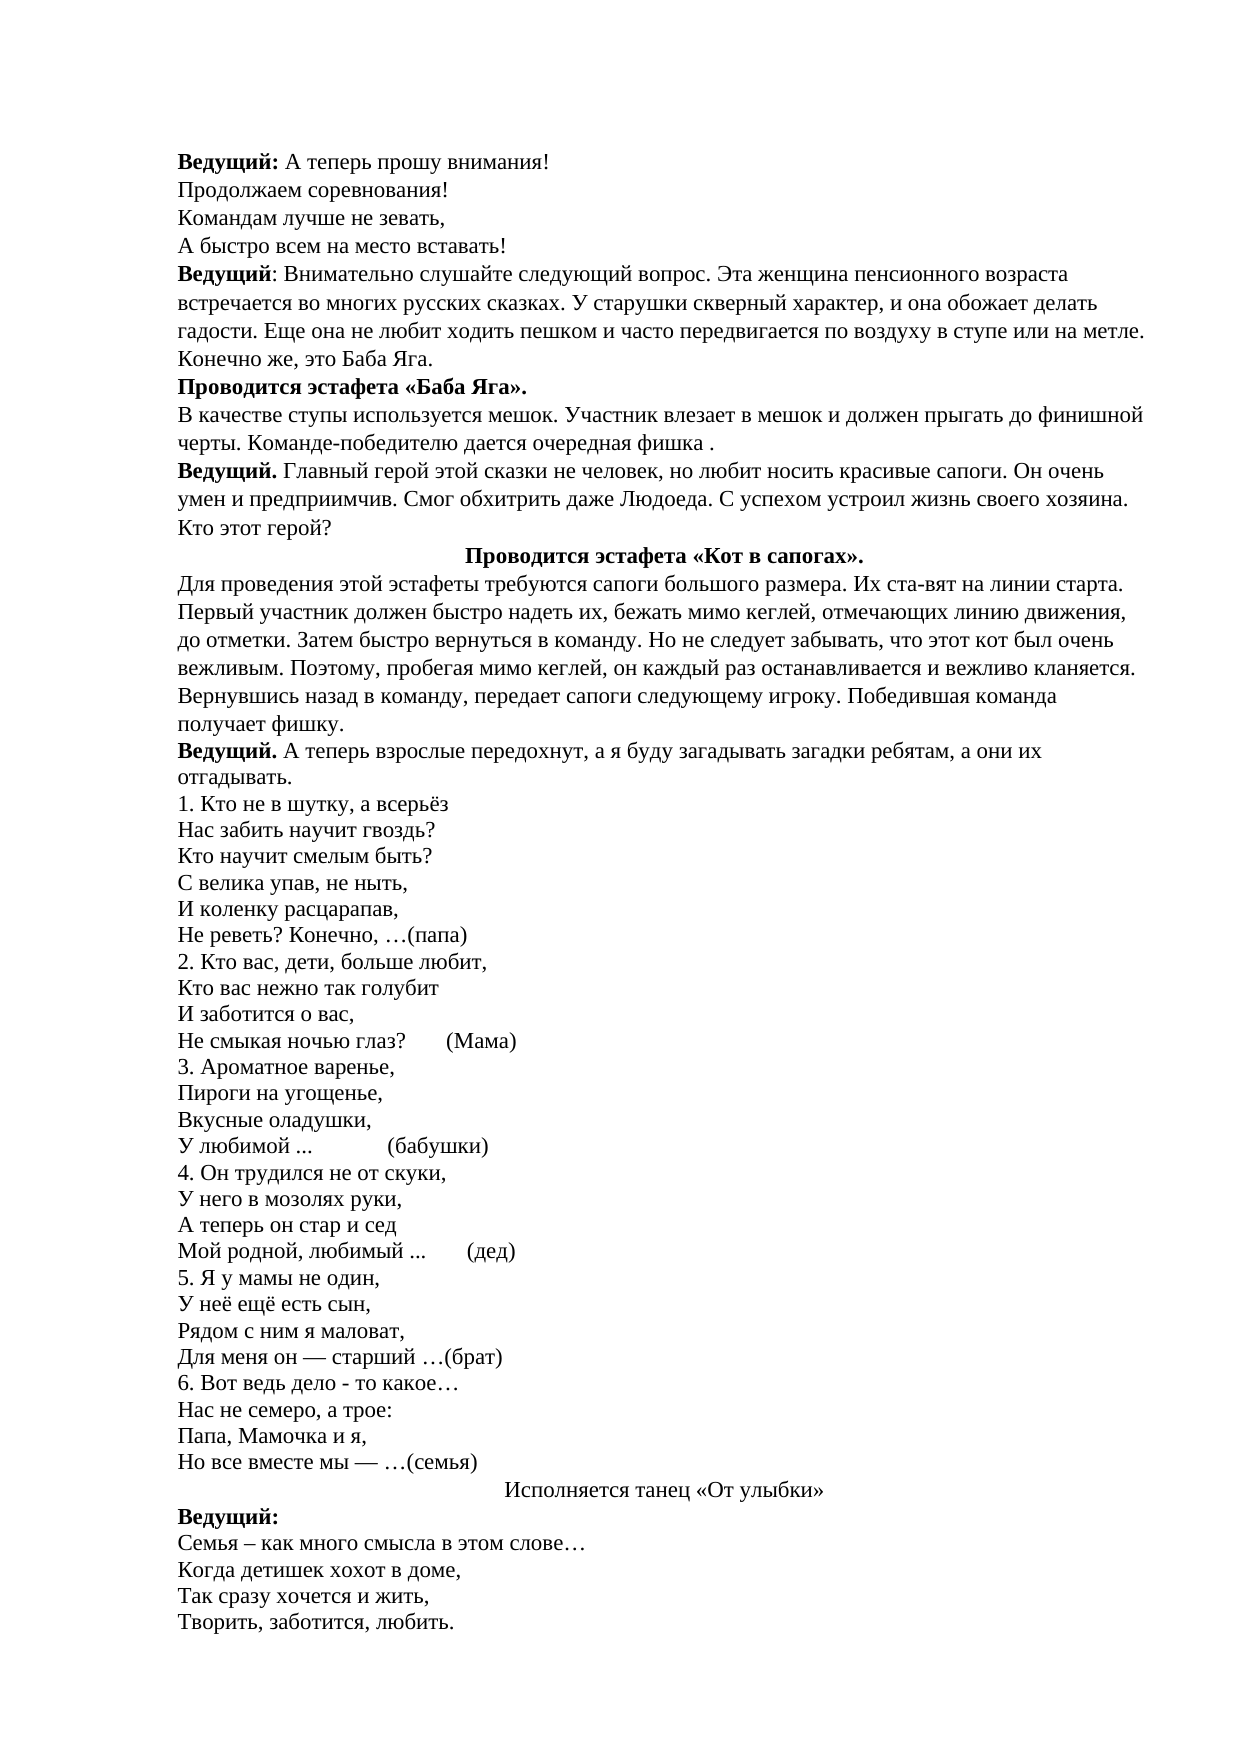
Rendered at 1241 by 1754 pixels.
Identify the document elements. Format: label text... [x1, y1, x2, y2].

text Командам лучше не зевать, [177, 202, 1152, 231]
text Рядом с ним я маловат, [177, 1317, 1152, 1343]
text 6. Вот ведь дело - то какое… [177, 1369, 1152, 1396]
text Не реветь? Конечно, …(папа) [177, 921, 1152, 948]
text И заботится о вас, [177, 1000, 1152, 1027]
text Для проведения этой эстафеты требуются сапоги большого размера. Их ста-вят на линии старта. [177, 568, 1152, 596]
text Семья – как много смысла в этом слове… [177, 1529, 1152, 1556]
text Исполняется танец «От улыбки» [177, 1475, 1152, 1503]
text Проводится эстафета «Кот в сапогах». [177, 540, 1152, 568]
text Ведущий: [177, 1503, 1152, 1529]
text Пироги на угощенье, [177, 1079, 1152, 1106]
text А быстро всем на место вставать! [177, 231, 1152, 259]
text 5. Я у мамы не один, [177, 1264, 1152, 1290]
text Вкусные оладушки, [177, 1106, 1152, 1132]
text Продолжаем соревнования! [177, 174, 1152, 202]
text Ведущий: А теперь прошу внимания! [177, 146, 1152, 174]
text Ведущий. А теперь взрослые передохнут, а я буду загадывать загадки ребятам, а они их отгадывать. [177, 737, 1152, 789]
text Проводится эстафета «Баба Яга». [177, 371, 1152, 399]
text Так сразу хочется и жить, [177, 1582, 1152, 1608]
text Творить, заботится, любить. [177, 1608, 1152, 1635]
text 2. Кто вас, дети, больше любит, [177, 948, 1152, 974]
text Кто вас нежно так голyбит [177, 974, 1152, 1000]
text С велика упав, не ныть, [177, 869, 1152, 895]
text А теперь он стар и сед [177, 1211, 1152, 1238]
text В качестве ступы используется мешок. Участник влезает в мешок и должен прыгать до финишной черты. Команде-победителю дается очередная фишка . [177, 399, 1152, 456]
text И коленку расцарапав, [177, 895, 1152, 921]
text У любимой ... (бабушки) [177, 1132, 1152, 1158]
text 3. Ароматное варенье, [177, 1053, 1152, 1079]
text Мой родной, любимый ... (дед) [177, 1238, 1152, 1264]
text Ведущий: Внимательно слушайте следующий вопрос. Эта женщина пенсионного возраста встречается во многих русских сказках. У старушки скверный характер, и она обожает делать гадости. Еще она не любит ходить пешком и часто передвигается по воздуху в ступе или на метле. Конечно же, это Баба Яга. [177, 259, 1152, 371]
text Нас забить научит гвоздь? [177, 816, 1152, 842]
text У неё ещё есть сын, [177, 1290, 1152, 1317]
text Hе смыкая ночью глаз? (Мама) [177, 1027, 1152, 1053]
text Папа, Мамочка и я, [177, 1422, 1152, 1448]
text Ведущий. Главный герой этой сказки не человек, но любит носить красивые сапоги. Он очень умен и предприимчив. Смог обхитрить даже Людоеда. С успехом устроил жизнь своего хозяина. Кто этот герой? [177, 456, 1152, 540]
text Когда детишек хохот в доме, [177, 1556, 1152, 1582]
text 1. Кто не в шутку, а всерьёз [177, 789, 1152, 816]
text Нас не семеро, а трое: [177, 1396, 1152, 1422]
text Кто научит смелым быть? [177, 842, 1152, 869]
text У него в мозолях руки, [177, 1185, 1152, 1211]
text Первый участник должен быстро надеть их, бежать мимо кеглей, отмечающих линию движения, до отметки. Затем быстро вернуться в команду. Но не следует забывать, что этот кот был очень вежливым. Поэтому, пробегая мимо кеглей, он каждый раз останавливается и вежливо кланяется. Вернувшись назад в команду, передает сапоги следующему игроку. Победившая команда получает фишку. [177, 596, 1152, 737]
text Для меня он — старший …(брат) [177, 1343, 1152, 1369]
text Но все вместе мы — …(семья) [177, 1448, 1152, 1475]
text 4. Он трудился не от скуки, [177, 1158, 1152, 1185]
